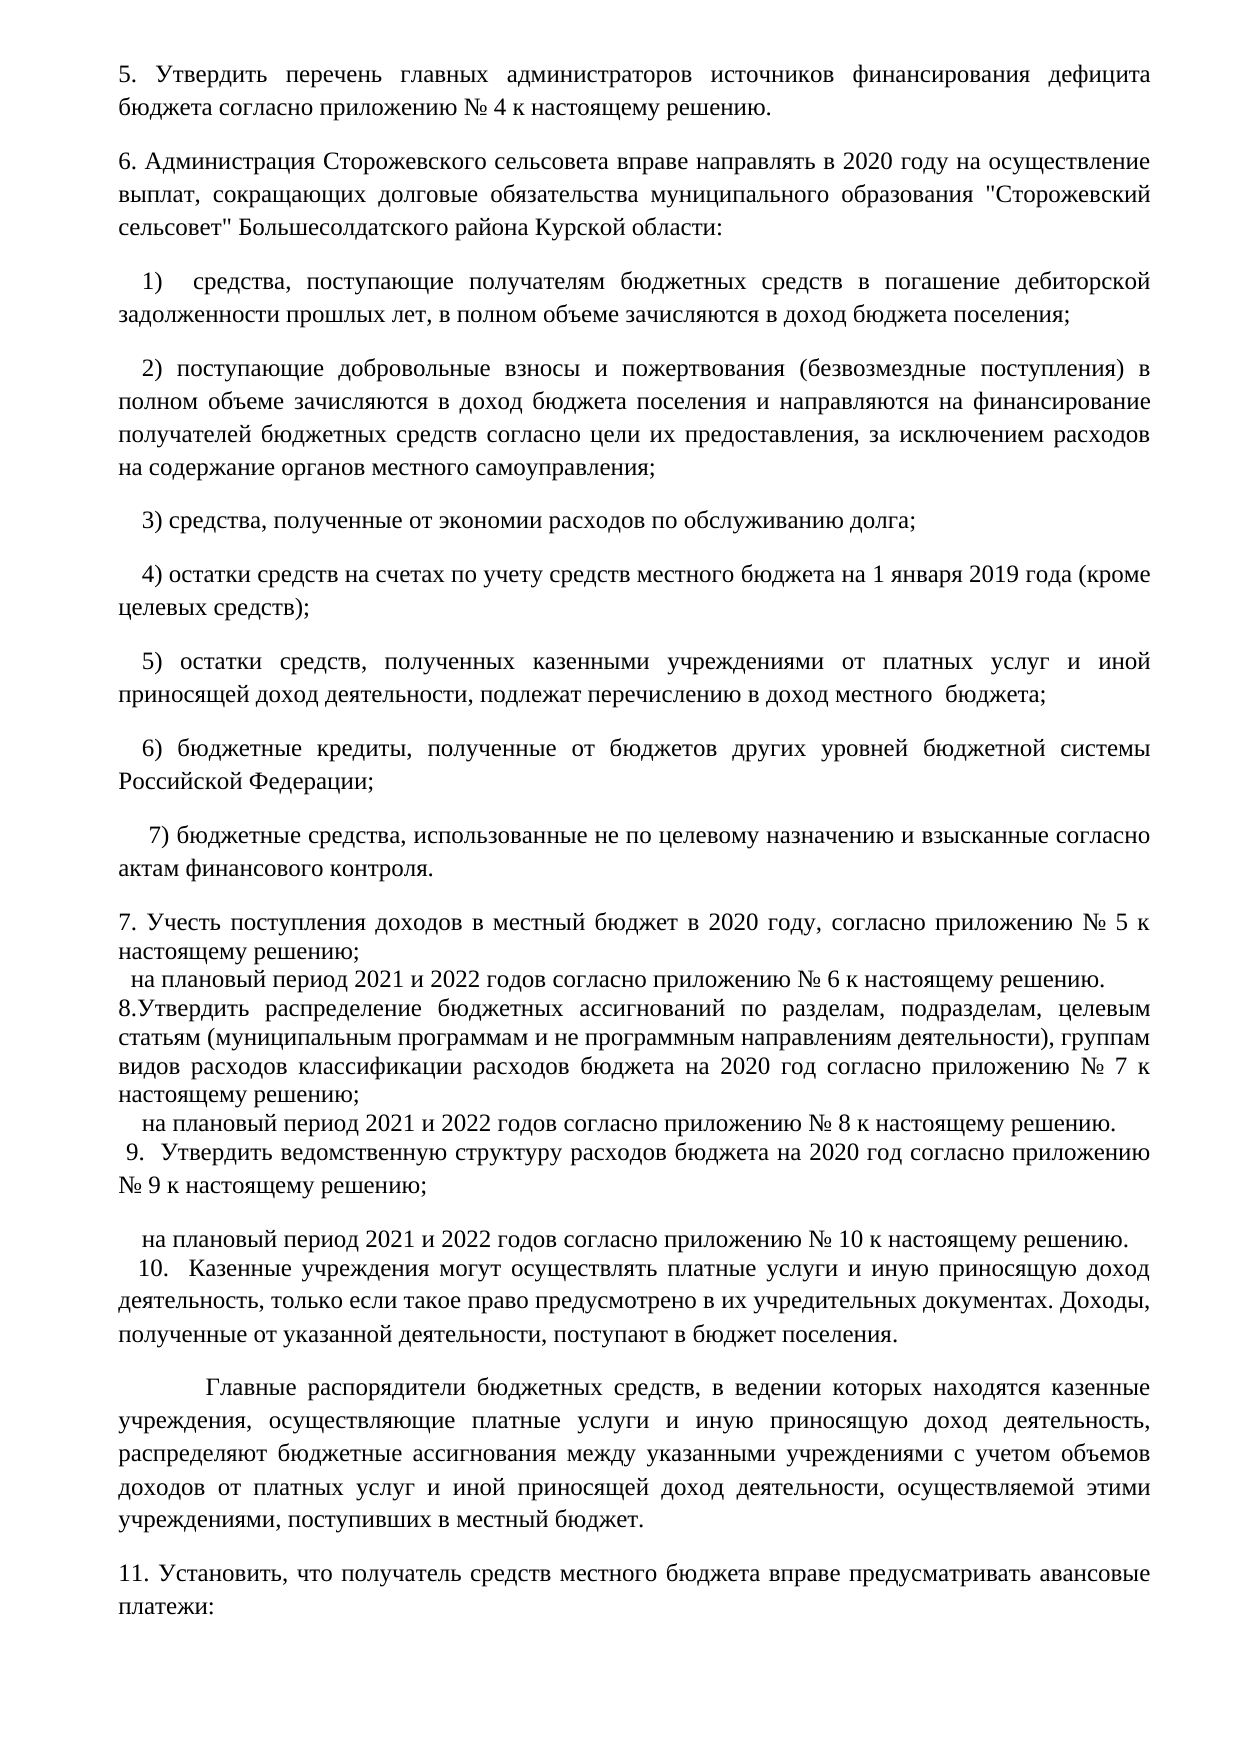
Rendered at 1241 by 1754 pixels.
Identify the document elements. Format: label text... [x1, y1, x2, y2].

text на плановый период 2021 и 2022 годов согласно приложению № 10 к настоящему решению. [118, 1224, 1152, 1253]
text 3) средства, полученные от экономии расходов по обслуживанию долга; [118, 506, 1152, 534]
text 8.Утвердить распределение бюджетных ассигнований по разделам, подразделам, целевым статьям (муниципальным программам и не программным направлениям деятельности), группам видов расходов классификации расходов бюджета на 2020 год согласно приложению № 7 к настоящему решению; [118, 993, 1152, 1108]
text 9. Утвердить ведомственную структуру расходов бюджета на 2020 год согласно приложению № 9 к настоящему решению; [118, 1137, 1152, 1199]
text 7. Учесть поступления доходов в местный бюджет в 2020 году, согласно приложению № 5 к настоящему решению; [118, 907, 1152, 964]
text 6) бюджетные кредиты, полученные от бюджетов других уровней бюджетной системы Российской Федерации; [118, 733, 1152, 795]
text 5. Утвердить перечень главных администраторов источников финансирования дефицита бюджета согласно приложению № 4 к настоящему решению. [118, 59, 1152, 121]
text 1) средства, поступающие получателям бюджетных средств в погашение дебиторской задолженности прошлых лет, в полном объеме зачисляются в доход бюджета поселения; [118, 266, 1152, 328]
text 7) бюджетные средства, использованные не по целевому назначению и взысканные согласно актам финансового контроля. [118, 820, 1152, 882]
text Главные распорядители бюджетных средств, в ведении которых находятся казенные учреждения, осуществляющие платные услуги и иную приносящую доход деятельность, распределяют бюджетные ассигнования между указанными учреждениями с учетом объемов доходов от платных услуг и иной приносящей доход деятельности, осуществляемой этими учреждениями, поступивших в местный бюджет. [118, 1372, 1152, 1533]
text 5) остатки средств, полученных казенными учреждениями от платных услуг и иной приносящей доход деятельности, подлежат перечислению в доход местного бюджета; [118, 646, 1152, 708]
text на плановый период 2021 и 2022 годов согласно приложению № 8 к настоящему решению. [118, 1108, 1152, 1137]
text на плановый период 2021 и 2022 годов согласно приложению № 6 к настоящему решению. [118, 964, 1152, 993]
text 10. Казенные учреждения могут осуществлять платные услуги и иную приносящую доход деятельность, только если такое право предусмотрено в их учредительных документах. Доходы, полученные от указанной деятельности, поступают в бюджет поселения. [118, 1253, 1152, 1347]
text 6. Администрация Сторожевского сельсовета вправе направлять в 2020 году на осуществление выплат, сокращающих долговые обязательства муниципального образования "Сторожевский сельсовет" Большесолдатского района Курской области: [118, 146, 1152, 241]
text 2) поступающие добровольные взносы и пожертвования (безвозмездные поступления) в полном объеме зачисляются в доход бюджета поселения и направляются на финансирование получателей бюджетных средств согласно цели их предоставления, за исключением расходов на содержание органов местного самоуправления; [118, 353, 1152, 481]
text 11. Установить, что получатель средств местного бюджета вправе предусматривать авансовые платежи: [118, 1558, 1152, 1620]
text 4) остатки средств на счетах по учету средств местного бюджета на 1 января 2019 года (кроме целевых средств); [118, 559, 1152, 621]
